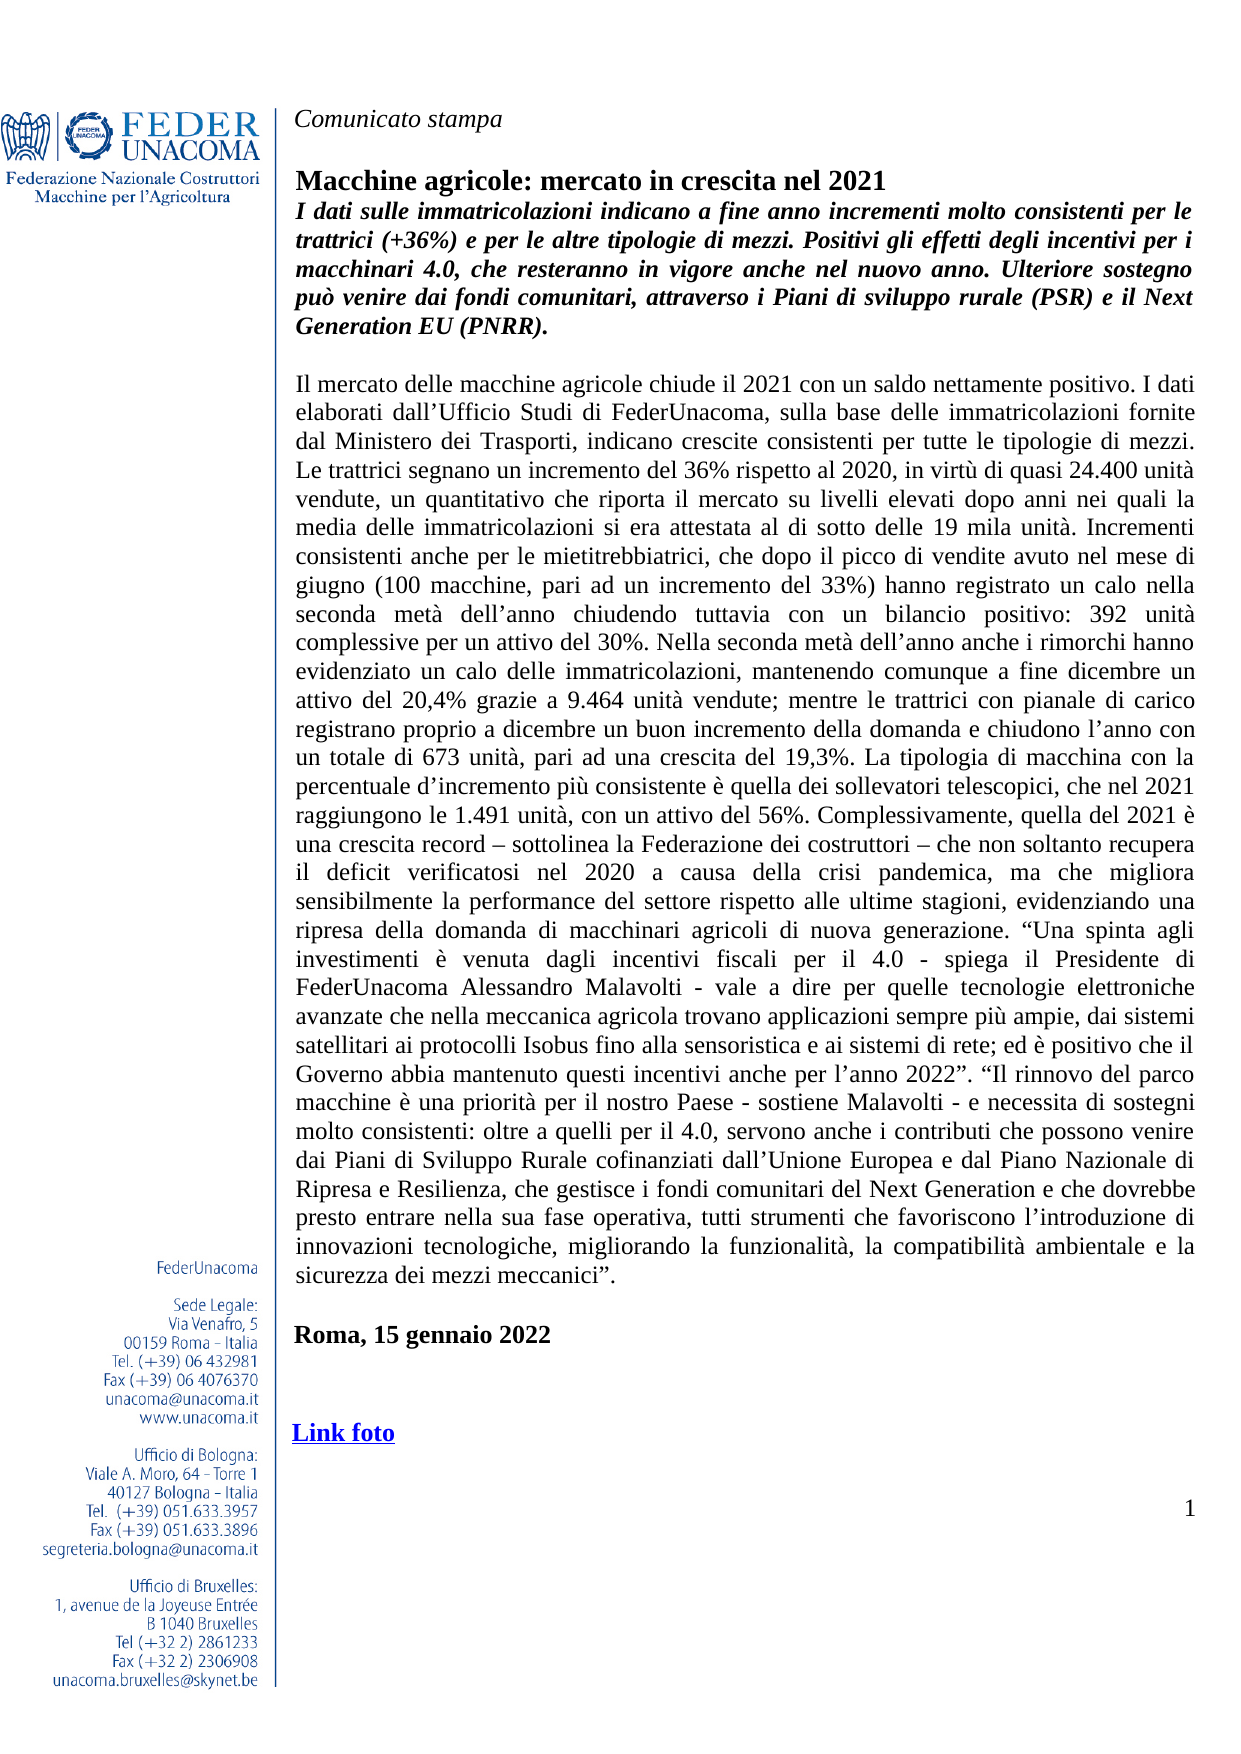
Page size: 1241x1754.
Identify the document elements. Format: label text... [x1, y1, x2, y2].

text Macchine agricole: mercato in crescita nel 2021 [295, 163, 1196, 196]
text Il mercato delle macchine agricole chiude il 2021 con un saldo nettamente positivo. I dati elaborati dall’Ufficio Studi di FederUnacoma, sulla base delle immatricolazioni fornite dal Ministero dei Trasporti, indicano crescite consistenti per tutte le tipologie di mezzi. Le trattrici segnano un incremento del 36% rispetto al 2020, in virtù di quasi 24.400 unità vendute, un quantitativo che riporta il mercato su livelli elevati dopo anni nei quali la media delle immatricolazioni si era attestata al di sotto delle 19 mila unità. Incrementi consistenti anche per le mietitrebbiatrici, che dopo il picco di vendite avuto nel mese di giugno (100 macchine, pari ad un incremento del 33%) hanno registrato un calo nella seconda metà dell’anno chiudendo tuttavia con un bilancio positivo: 392 unità complessive per un attivo del 30%. Nella seconda metà dell’anno anche i rimorchi hanno evidenziato un calo delle immatricolazioni, mantenendo comunque a fine dicembre un attivo del 20,4% grazie a 9.464 unità vendute; mentre le trattrici con pianale di carico registrano proprio a dicembre un buon incremento della domanda e chiudono l’anno con un totale di 673 unità, pari ad una crescita del 19,3%. La tipologia di macchina con la percentuale d’incremento più consistente è quella dei sollevatori telescopici, che nel 2021 raggiungono le 1.491 unità, con un attivo del 56%. Complessivamente, quella del 2021 è una crescita record – sottolinea la Federazione dei costruttori – che non soltanto recupera il deficit verificatosi nel 2020 a causa della crisi pandemica, ma che migliora sensibilmente la performance del settore rispetto alle ultime stagioni, evidenziando una ripresa della domanda di macchinari agricoli di nuova generazione. “Una spinta agli investimenti è venuta dagli incentivi fiscali per il 4.0 - spiega il Presidente di FederUnacoma Alessandro Malavolti - vale a dire per quelle tecnologie elettroniche avanzate che nella meccanica agricola trovano applicazioni sempre più ampie, dai sistemi satellitari ai protocolli Isobus fino alla sensoristica e ai sistemi di rete; ed è positivo che il Governo abbia mantenuto questi incentivi anche per l’anno 2022”. “Il rinnovo del parco macchine è una priorità per il nostro Paese - sostiene Malavolti - e necessita di sostegni molto consistenti: oltre a quelli per il 4.0, servono anche i contributi che possono venire dai Piani di Sviluppo Rurale cofinanziati dall’Unione Europea e dal Piano Nazionale di Ripresa e Resilienza, che gestisce i fondi comunitari del Next Generation e che dovrebbe presto entrare nella sua fase operativa, tutti strumenti che favoriscono l’introduzione di innovazioni tecnologiche, migliorando la funzionalità, la compatibilità ambientale e la sicurezza dei mezzi meccanici”. [295, 369, 1196, 1289]
text I dati sulle immatricolazioni indicano a fine anno incrementi molto consistenti per le trattrici (+36%) e per le altre tipologie di mezzi. Positivi gli effetti degli incentivi per i macchinari 4.0, che resteranno in vigore anche nel nuovo anno. Ulteriore sostegno può venire dai fondi comunitari, attraverso i Piani di sviluppo rurale (PSR) e il Next Generation EU (PNRR). [295, 196, 1196, 340]
text Comunicato stampa [118, 103, 1196, 133]
text Roma, 15 gennaio 2022 [118, 1319, 1196, 1349]
picture [0, 3, 1191, 1754]
text Link foto [118, 1417, 1196, 1447]
